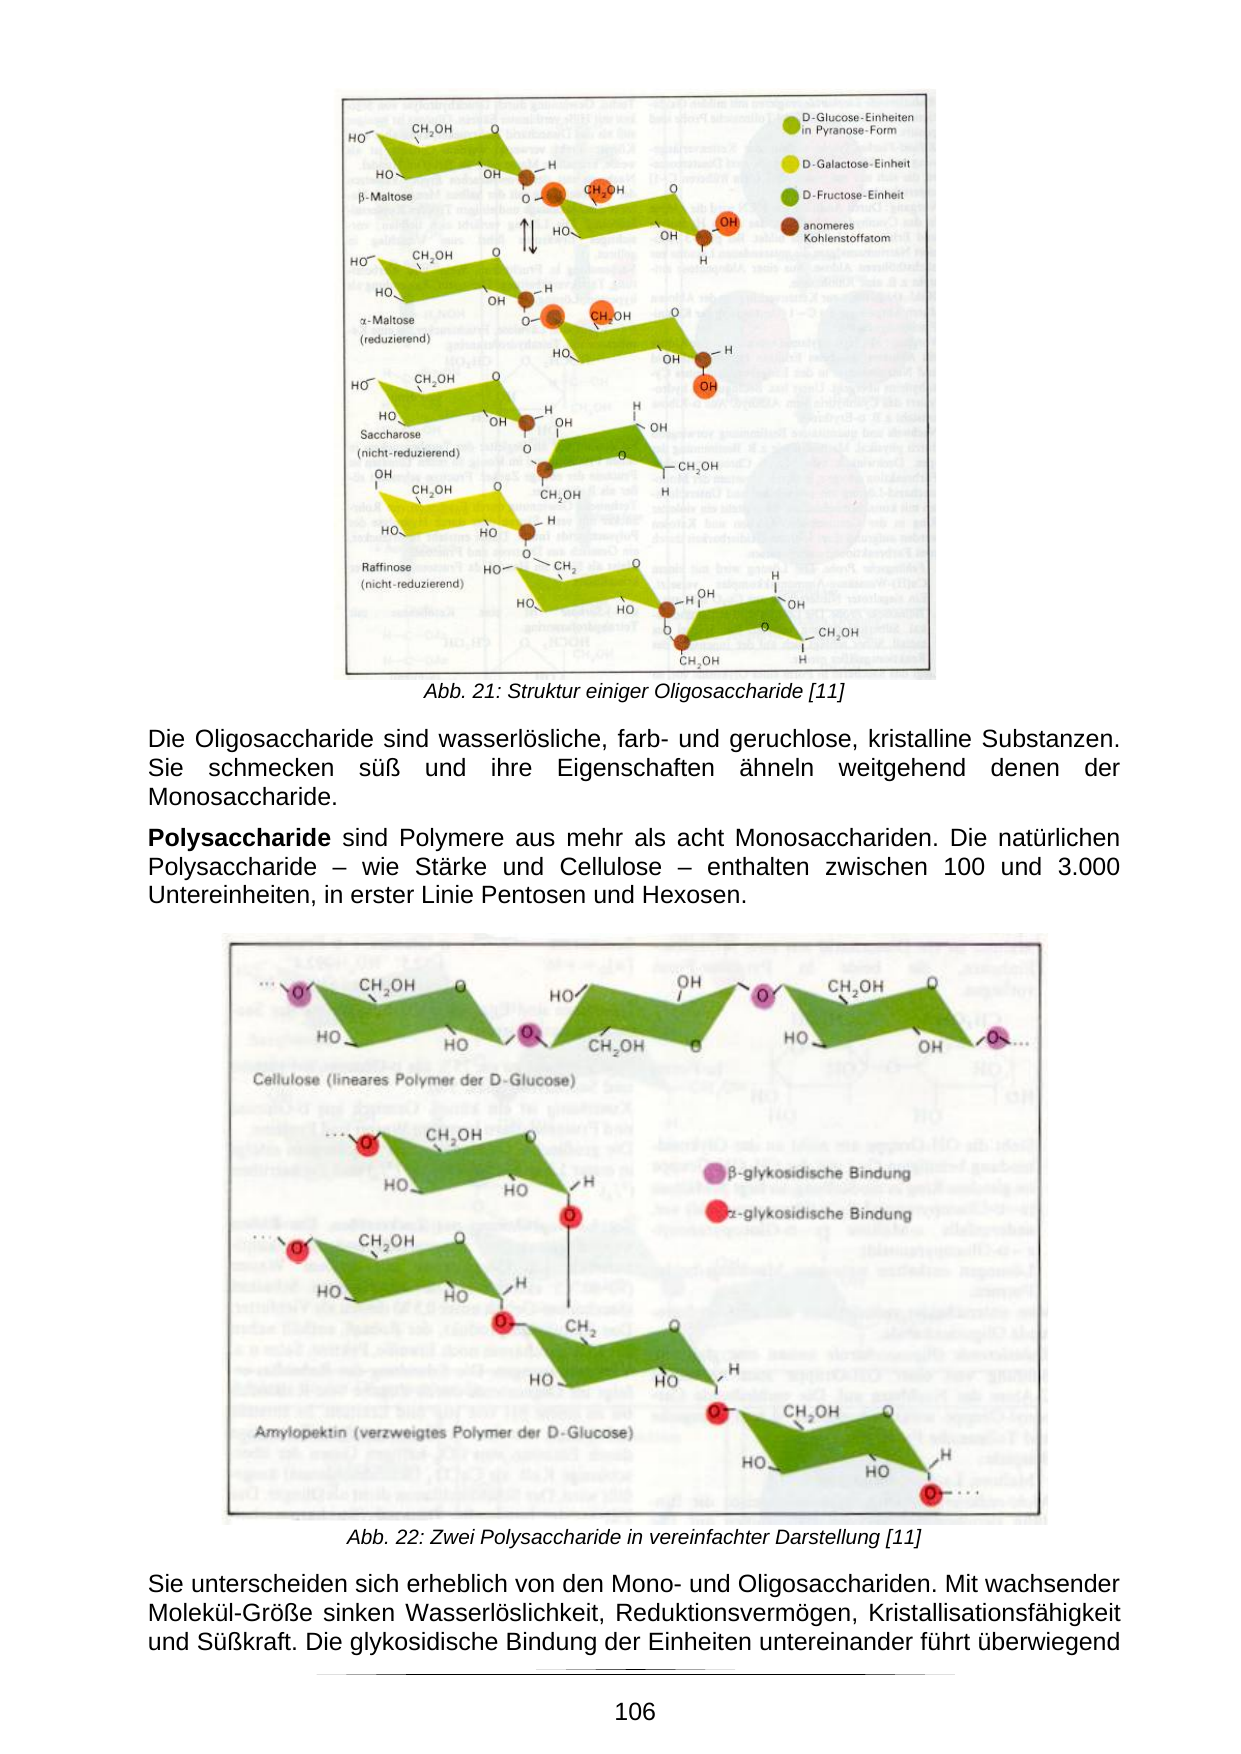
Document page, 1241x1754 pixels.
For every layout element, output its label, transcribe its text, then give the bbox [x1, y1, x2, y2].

text Die Oligosaccharide sind wasserlösliche, farb- und geruchlose, kristalline Substanzen. Sie schmecken süß und ihre Eigenschaften ähneln weitgehend denen der Monosaccharide. [148, 724, 1122, 810]
text Polysaccharide sind Polymere aus mehr als acht Monosacchariden. Die natürlichen Polysaccharide – wie Stärke und Cellulose – enthalten zwischen 100 und 3.000 Untereinheiten, in erster Linie Pentosen und Hexosen. [148, 823, 1122, 909]
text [148, 1569, 1122, 1656]
picture [221, 933, 1049, 1525]
picture [333, 88, 937, 680]
